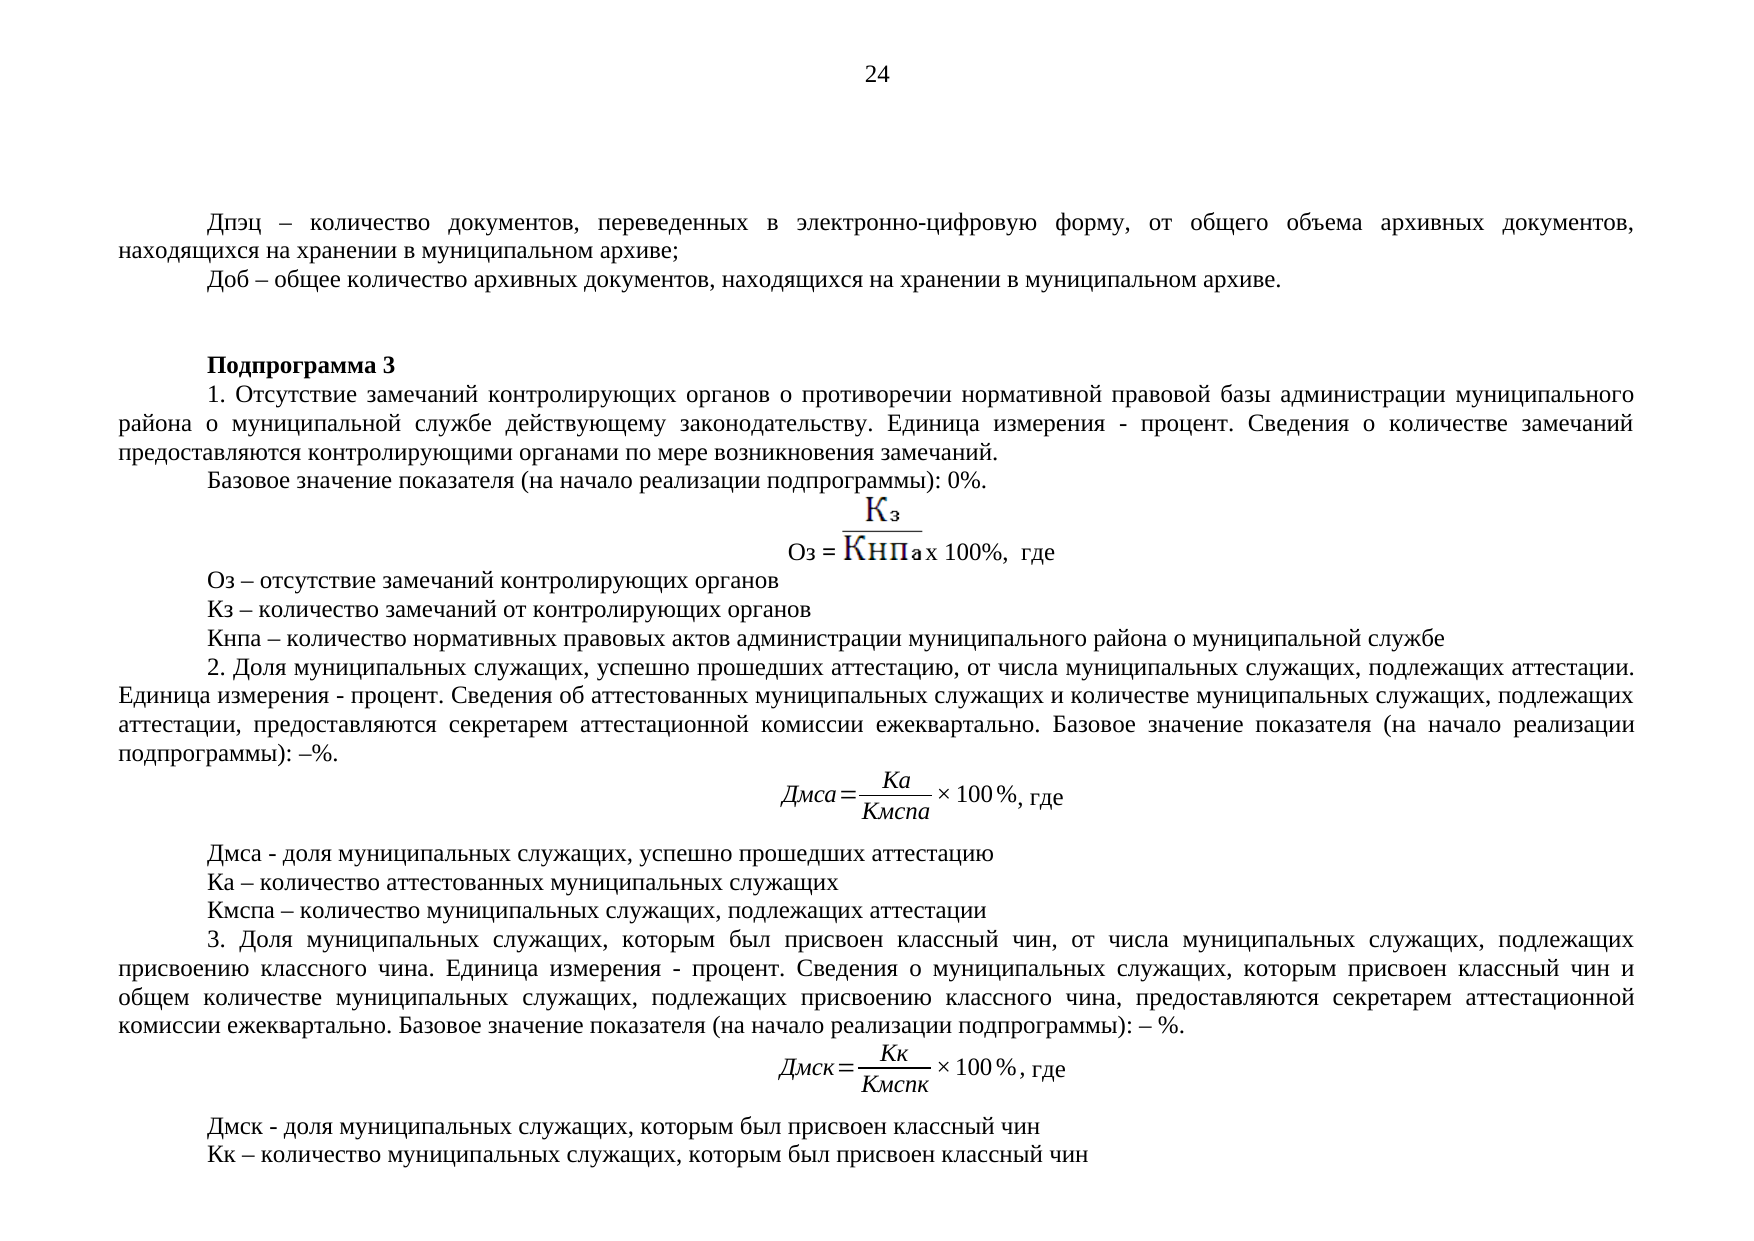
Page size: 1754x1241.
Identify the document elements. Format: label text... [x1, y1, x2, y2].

text , где [118, 767, 1636, 826]
text Подпрограмма 3 [118, 351, 1636, 379]
text где [118, 1039, 1636, 1098]
text Кнпа – количество нормативных правовых актов администрации муниципального района о муниципальной службе [118, 623, 1636, 652]
text Кк – количество муниципальных служащих, которым был присвоен классный чин [118, 1139, 1636, 1168]
text Доб – общее количество архивных документов, находящихся на хранении в муниципальном архиве. [118, 264, 1636, 293]
text Дмск - доля муниципальных служащих, которым был присвоен классный чин [118, 1111, 1636, 1139]
text Базовое значение показателя (на начало реализации подпрограммы): 0%. [118, 466, 1636, 494]
text Кз – количество замечаний от контролирующих органов [118, 594, 1636, 623]
text 2. Доля муниципальных служащих, успешно прошедших аттестацию, от числа муниципальных служащих, подлежащих аттестации. Единица измерения - процент. Сведения об аттестованных муниципальных служащих и количестве муниципальных служащих, подлежащих аттестации, предоставляются секретарем аттестационной комиссии ежеквартально. Базовое значение показателя (на начало реализации подпрограммы): –%. [118, 652, 1636, 767]
text Оз – отсутствие замечаний контролирующих органов [118, 565, 1636, 594]
text 1. Отсутствие замечаний контролирующих органов о противоречии нормативной правовой базы администрации муниципального района о муниципальной службе действующему законодательству. Единица измерения - процент. Сведения о количестве замечаний предоставляются контролирующими органами по мере возникновения замечаний. [118, 379, 1636, 466]
text Оз = х 100%, где [118, 494, 1636, 565]
text Ка – количество аттестованных муниципальных служащих [118, 867, 1636, 896]
text 3. Доля муниципальных служащих, которым был присвоен классный чин, от числа муниципальных служащих, подлежащих присвоению классного чина. Единица измерения - процент. Сведения о муниципальных служащих, которым присвоен классный чин и общем количестве муниципальных служащих, подлежащих присвоению классного чина, предоставляются секретарем аттестационной комиссии ежеквартально. Базовое значение показателя (на начало реализации подпрограммы): – %. [118, 924, 1636, 1039]
text Дпэц – количество документов, переведенных в электронно-цифровую форму, от общего объема архивных документов, находящихся на хранении в муниципальном архиве; [118, 207, 1636, 264]
text Кмспа – количество муниципальных служащих, подлежащих аттестации [118, 896, 1636, 924]
text Дмса - доля муниципальных служащих, успешно прошедших аттестацию [118, 838, 1636, 867]
picture [842, 494, 926, 560]
